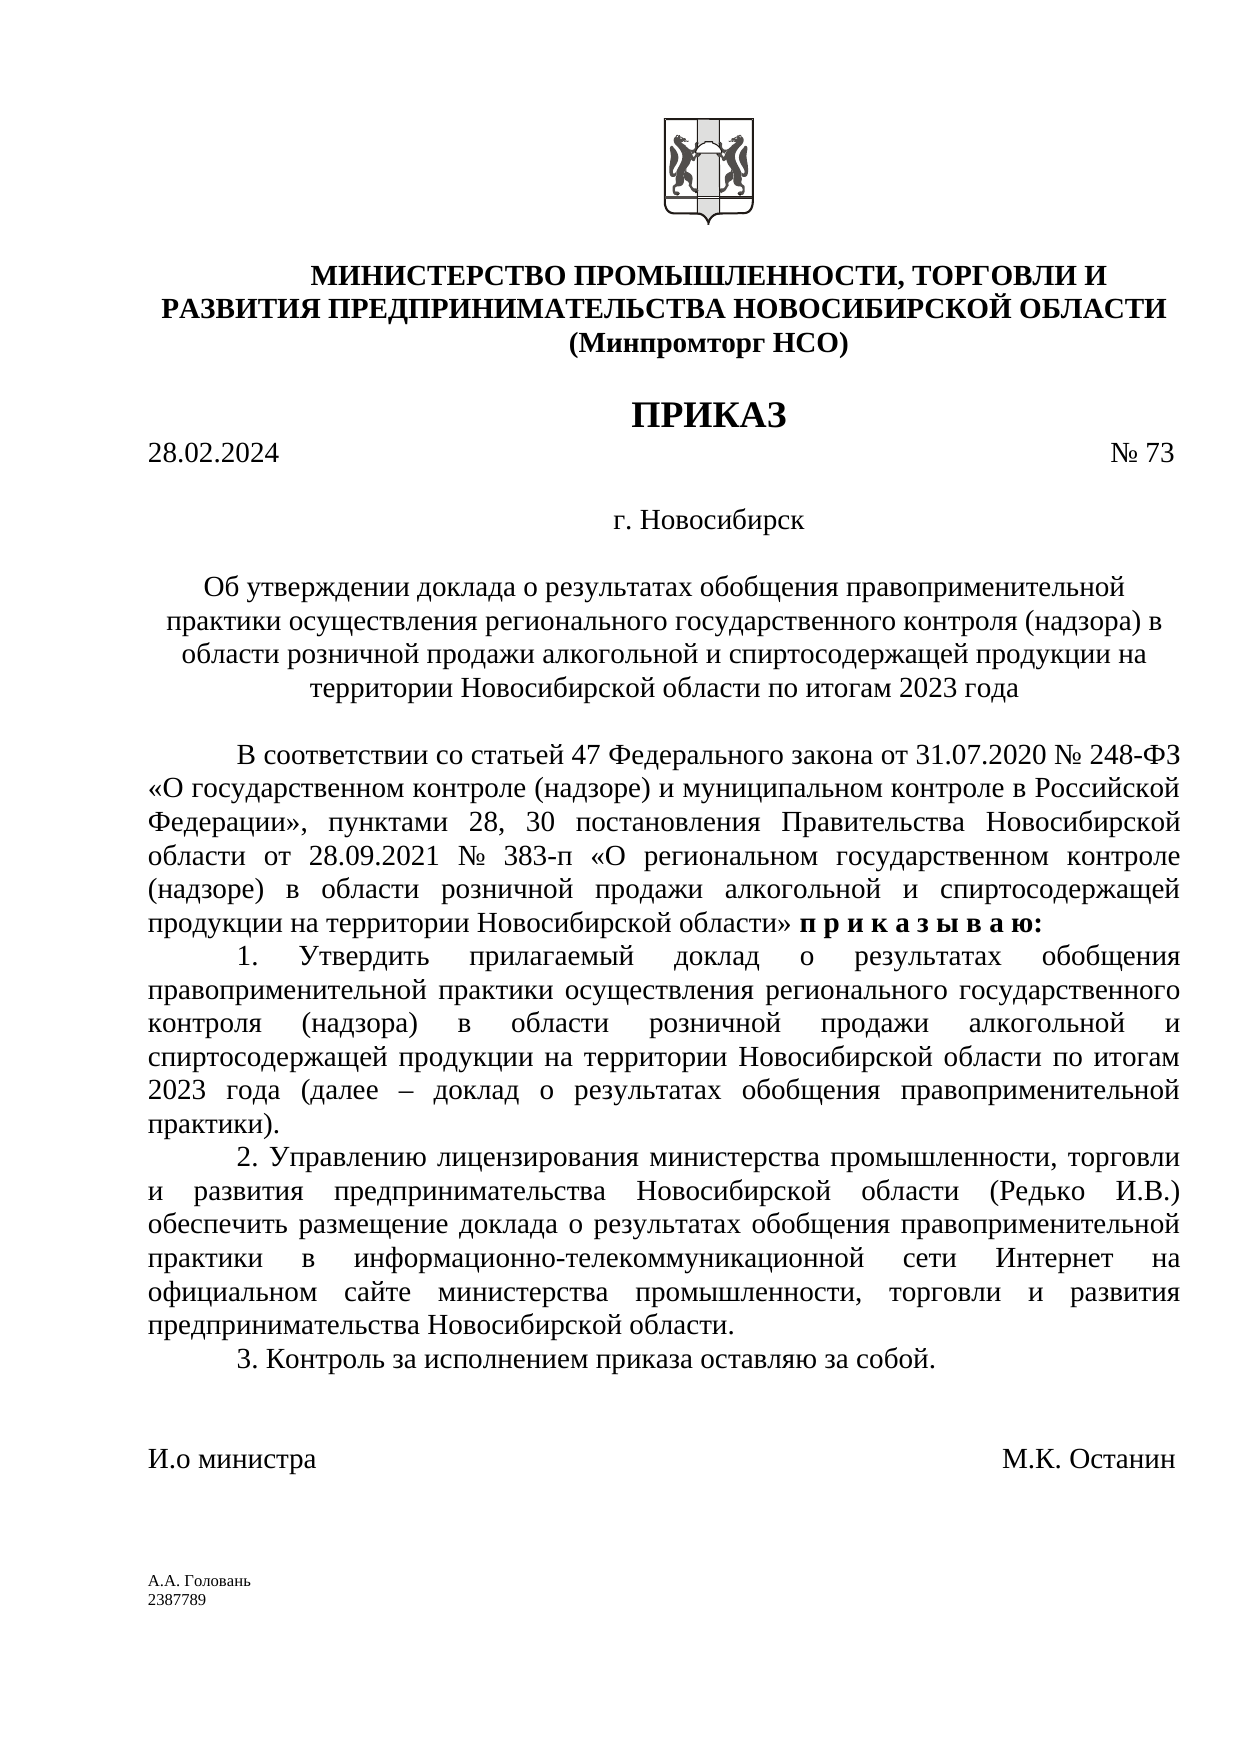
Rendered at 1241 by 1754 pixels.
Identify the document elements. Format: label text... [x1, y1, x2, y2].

text И.о министра М.К. Останин [148, 1441, 1181, 1475]
text 3. Контроль за исполнением приказа оставляю за собой. [148, 1341, 1181, 1374]
text МИНИСТЕРСТВО ПРОМЫШЛЕННОСТИ, ТОРГОВЛИ И РАЗВИТИЯ ПРЕДПРИНИМАТЕЛЬСТВА НОВОСИБИРСКОЙ ОБЛАСТИ [148, 258, 1181, 325]
text 2. Управлению лицензирования министерства промышленности, торговли и развития предпринимательства Новосибирской области (Редько И.В.) обеспечить размещение доклада о результатах обобщения правоприменительной практики в информационно-телекоммуникационной сети Интернет на официальном сайте министерства промышленности, торговли и развития предпринимательства Новосибирской области. [148, 1139, 1181, 1341]
text Об утверждении доклада о результатах обобщения правоприменительной практики осуществления регионального государственного контроля (надзора) в области розничной продажи алкогольной и спиртосодержащей продукции на территории Новосибирской области по итогам 2023 года [148, 569, 1181, 703]
text г. Новосибирск [148, 502, 1181, 536]
text 28.02.2024 № 73 [148, 435, 1181, 469]
text А.А. Головань [148, 1571, 1181, 1590]
text В соответствии со статьей 47 Федерального закона от 31.07.2020 № 248-ФЗ «О государственном контроле (надзоре) и муниципальном контроле в Российской Федерации», пунктами 28, 30 постановления Правительства Новосибирской области от 28.09.2021 № 383-п «О региональном государственном контроле (надзоре) в области розничной продажи алкогольной и спиртосодержащей продукции на территории Новосибирской области» п р и к а з ы в а ю: [148, 737, 1181, 938]
text 1. Утвердить прилагаемый доклад о результатах обобщения правоприменительной практики осуществления регионального государственного контроля (надзора) в области розничной продажи алкогольной и спиртосодержащей продукции на территории Новосибирской области по итогам 2023 года (далее – доклад о результатах обобщения правоприменительной практики). [148, 938, 1181, 1139]
text 2387789 [148, 1590, 1181, 1609]
text (Минпромторг НСО) [148, 325, 1181, 358]
text ПРИКАЗ [148, 392, 1181, 435]
